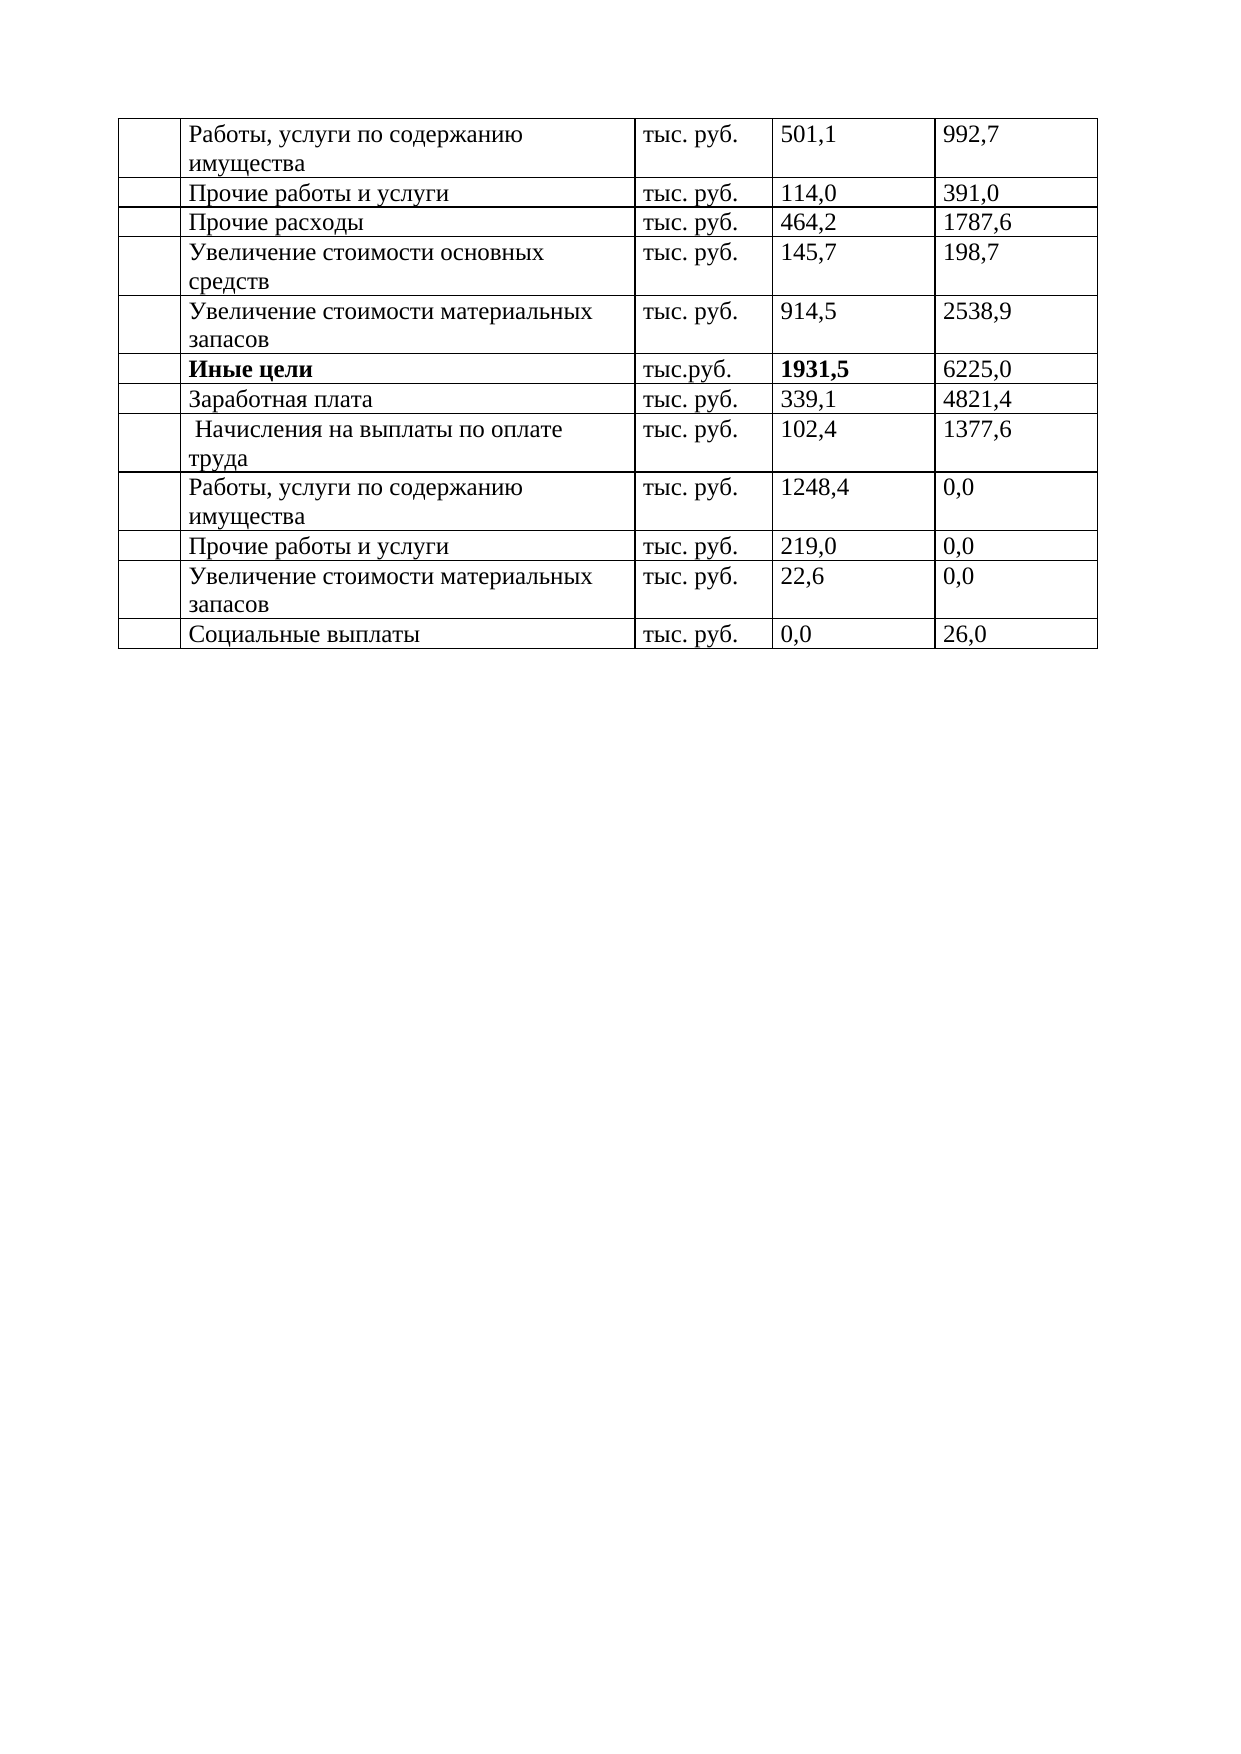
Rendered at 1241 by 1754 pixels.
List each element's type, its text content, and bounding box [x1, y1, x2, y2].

table_cell 0,0 [773, 619, 934, 648]
table_cell тыс. руб. [636, 178, 772, 206]
table_cell тыс. руб. [636, 296, 772, 353]
table_cell Прочие расходы [181, 208, 634, 236]
table_cell 2538,9 [936, 296, 1097, 353]
table_cell тыс. руб. [636, 561, 772, 618]
table_cell Начисления на выплаты по оплате труда [181, 414, 634, 471]
table_cell Социальные выплаты [181, 619, 634, 648]
table_cell 501,1 [773, 119, 934, 177]
table_cell 391,0 [936, 178, 1097, 206]
table_cell 198,7 [936, 237, 1097, 295]
table_cell [119, 237, 180, 295]
table_cell тыс. руб. [636, 237, 772, 295]
table_cell Увеличение стоимости материальных запасов [181, 296, 634, 353]
table_cell Работы, услуги по содержанию имущества [181, 119, 634, 177]
table_cell [119, 178, 180, 206]
table_cell 1377,6 [936, 414, 1097, 471]
table_cell Увеличение стоимости основных средств [181, 237, 634, 295]
table_cell Иные цели [181, 354, 634, 383]
table_cell тыс. руб. [636, 531, 772, 560]
table_cell Прочие работы и услуги [181, 531, 634, 560]
table_cell [119, 561, 180, 618]
table_cell [119, 384, 180, 413]
table_cell 22,6 [773, 561, 934, 618]
table_cell 4821,4 [936, 384, 1097, 413]
table_cell тыс. руб. [636, 119, 772, 177]
table_cell [119, 473, 180, 530]
table_cell Прочие работы и услуги [181, 178, 634, 206]
table_cell [119, 296, 180, 353]
table_cell 219,0 [773, 531, 934, 560]
table_cell тыс. руб. [636, 384, 772, 413]
table_cell 1931,5 [773, 354, 934, 383]
table_cell 1248,4 [773, 473, 934, 530]
table_cell 339,1 [773, 384, 934, 413]
table_cell Работы, услуги по содержанию имущества [181, 473, 634, 530]
table_cell 0,0 [936, 473, 1097, 530]
table_cell 464,2 [773, 208, 934, 236]
table_cell [119, 414, 180, 471]
table_cell 102,4 [773, 414, 934, 471]
table_cell 914,5 [773, 296, 934, 353]
table_cell 992,7 [936, 119, 1097, 177]
table_cell 114,0 [773, 178, 934, 206]
table_cell [119, 619, 180, 648]
table_cell тыс. руб. [636, 208, 772, 236]
table_cell 1787,6 [936, 208, 1097, 236]
table_cell [119, 531, 180, 560]
table_cell тыс. руб. [636, 414, 772, 471]
table_cell тыс.руб. [636, 354, 772, 383]
table_cell [119, 119, 180, 177]
table_cell Увеличение стоимости материальных запасов [181, 561, 634, 618]
table_cell 26,0 [936, 619, 1097, 648]
table_cell Заработная плата [181, 384, 634, 413]
table_cell тыс. руб. [636, 619, 772, 648]
table_cell [119, 354, 180, 383]
table_cell 0,0 [936, 561, 1097, 618]
table_cell 0,0 [936, 531, 1097, 560]
table_cell 6225,0 [936, 354, 1097, 383]
table_cell тыс. руб. [636, 473, 772, 530]
table_cell [119, 208, 180, 236]
table_cell 145,7 [773, 237, 934, 295]
